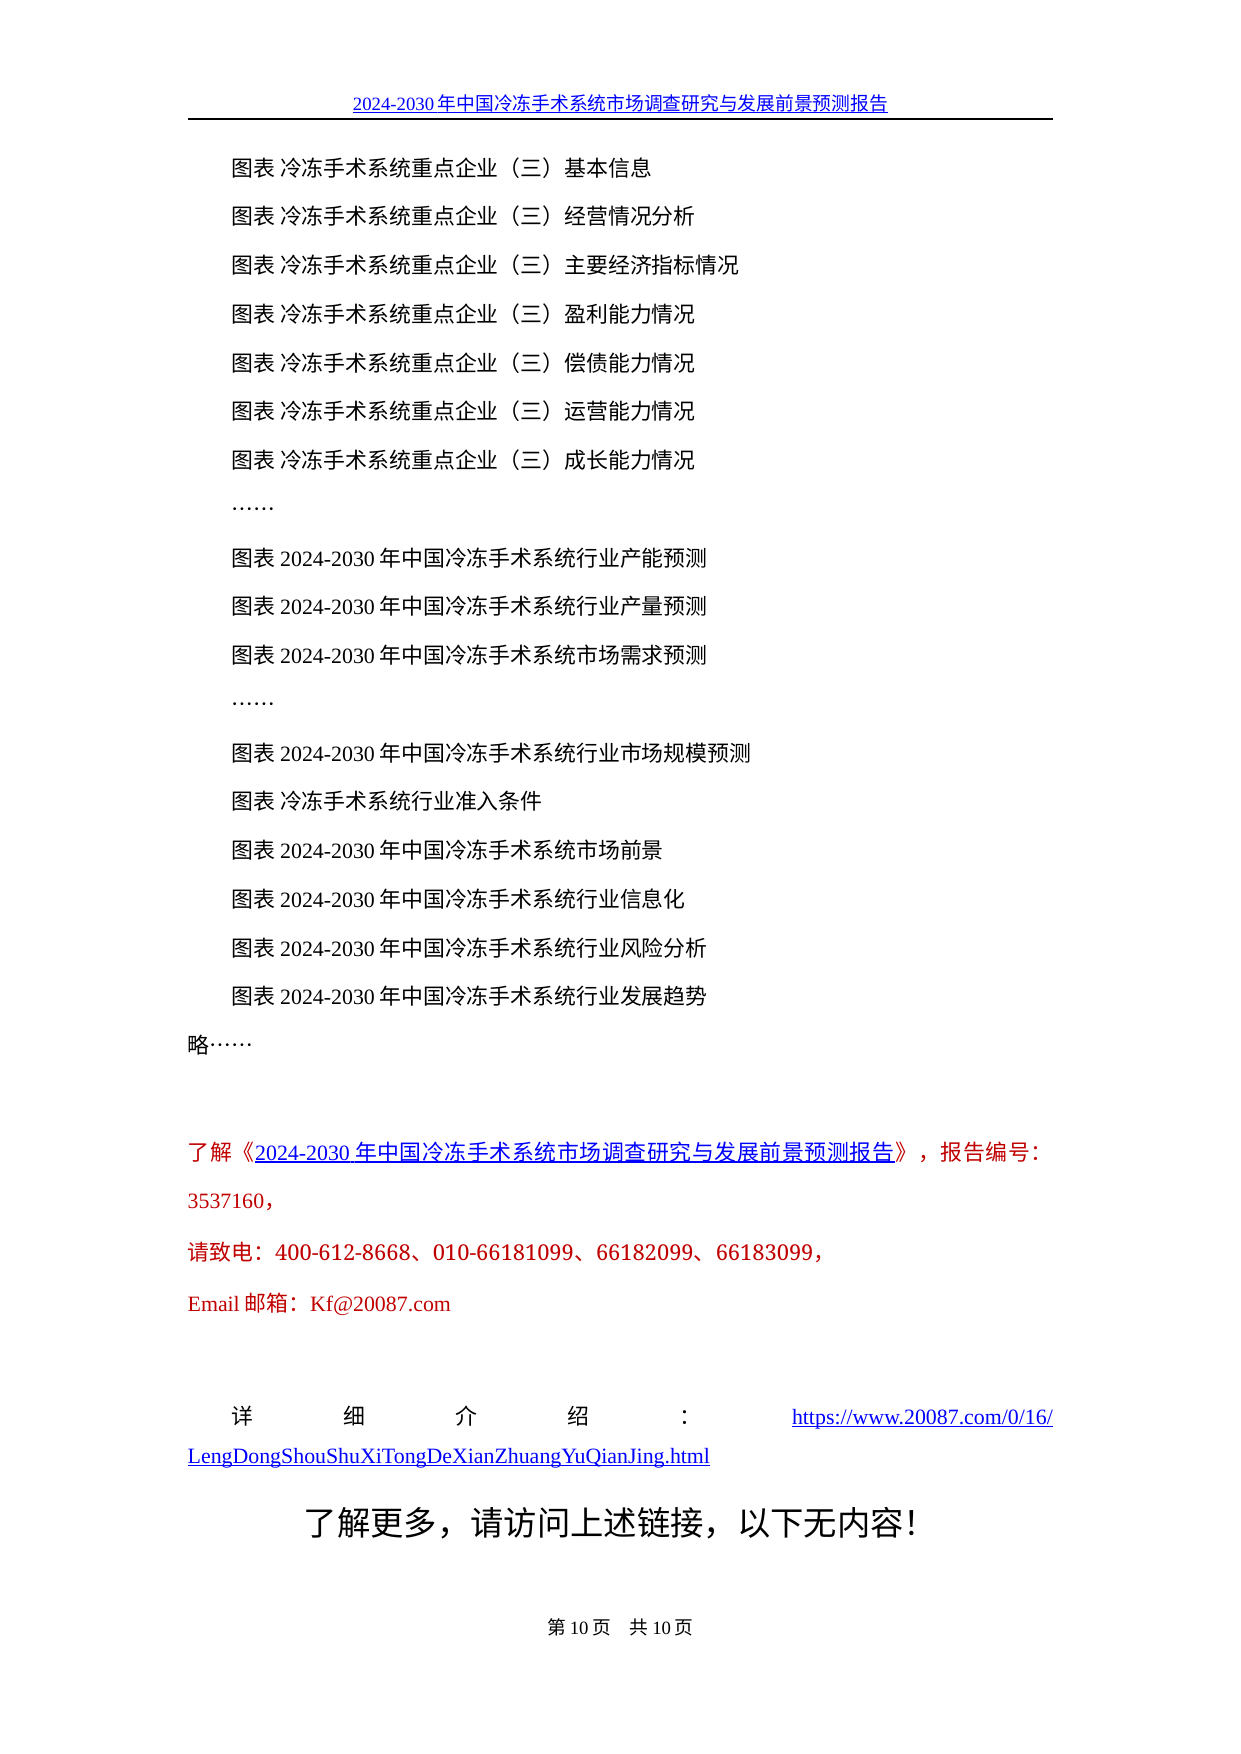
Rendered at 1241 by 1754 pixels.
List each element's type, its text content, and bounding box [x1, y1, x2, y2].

text 请致电：400-612-8668、010-66181099、66182099、66183099， [187, 1234, 1053, 1267]
text Email邮箱：Kf@20087.com [187, 1286, 1053, 1318]
text 了解《2024-2030年中国冷冻手术系统市场调查研究与发展前景预测报告》，报告编号：3537160， [187, 1134, 1053, 1215]
title 了解更多，请访问上述链接，以下无内容！ [187, 1488, 1053, 1553]
text 详细介绍：https://www.20087.com/0/16/LengDongShouShuXiTongDeXianZhuangYuQianJing.html [187, 1399, 1053, 1472]
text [187, 150, 1053, 1060]
